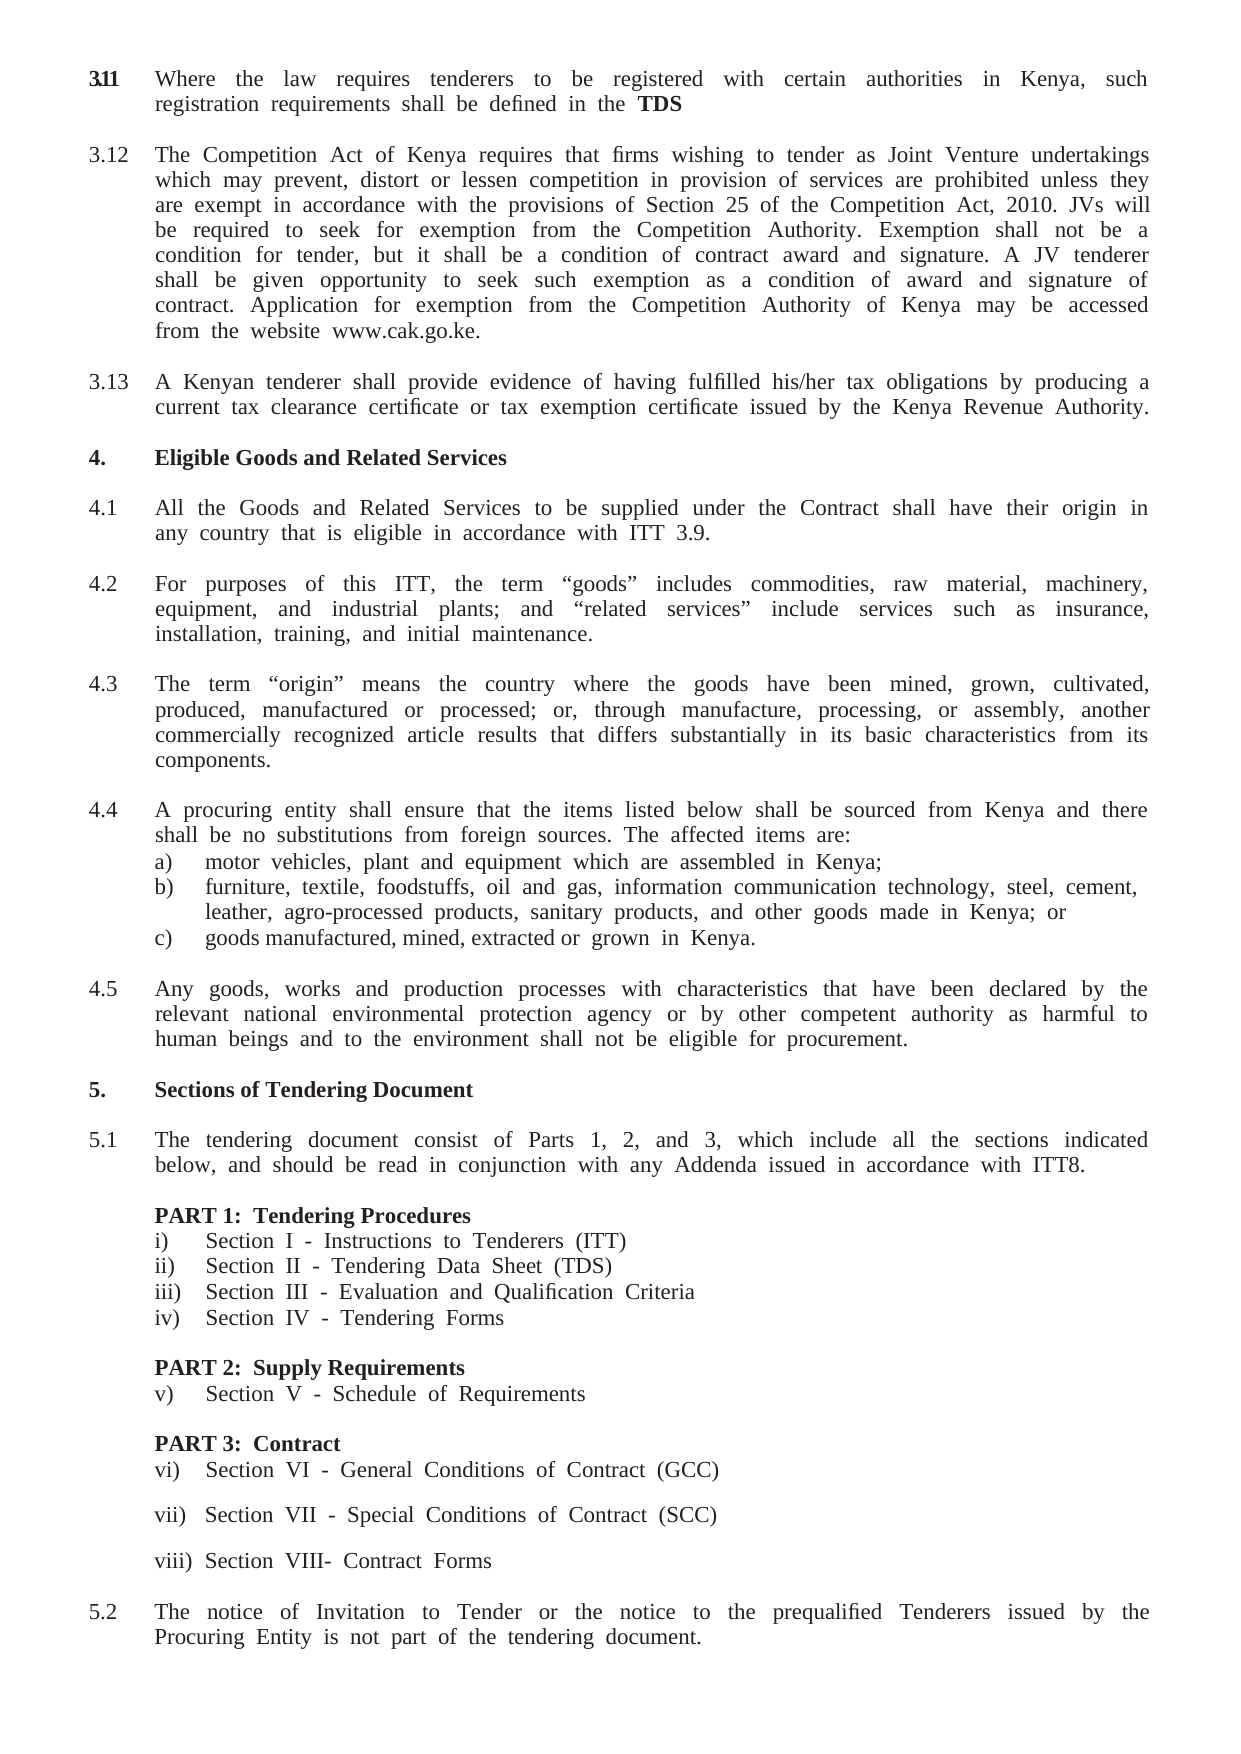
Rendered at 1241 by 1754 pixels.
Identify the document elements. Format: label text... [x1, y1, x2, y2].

list Section VI - General Conditions of Contract (GCC) [154, 1457, 1240, 1482]
list motor vehicles, plant and equipment which are assembled in Kenya; [154, 848, 1240, 874]
list All the Goods and Related Services to be supplied under the Contract shall have their origin in any country that is eligible in accordance with ITT 3.9. [89, 495, 1152, 546]
list Section I - Instructions to Tenderers (ITT) [154, 1228, 1240, 1254]
list A Kenyan tenderer shall provide evidence of having fulﬁlled his/her tax obligations by producing a current tax clearance certiﬁcate or tax exemption certiﬁcate issued by the Kenya Revenue Authority. [89, 369, 1152, 419]
list Section II - Tendering Data Sheet (TDS) [154, 1254, 1240, 1279]
list A procuring entity shall ensure that the items listed below shall be sourced from Kenya and there shall be no substitutions from foreign sources. The affected items are: [89, 798, 1152, 848]
list The Competition Act of Kenya requires that ﬁrms wishing to tender as Joint Venture undertakings which may prevent, distort or lessen competition in provision of services are prohibited unless they are exempt in accordance with the provisions of Section 25 of the Competition Act, 2010. JVs will be required to seek for exemption from the Competition Authority. Exemption shall not be a condition for tender, but it shall be a condition of contract award and signature. A JV tenderer shall be given opportunity to seek such exemption as a condition of award and signature of contract. Application for exemption from the Competition Authority of Kenya may be accessed from the website www.cak.go.ke. [89, 142, 1152, 343]
list The tendering document consist of Parts 1, 2, and 3, which include all the sections indicated below, and should be read in conjunction with any Addenda issued in accordance with ITT8. [89, 1128, 1152, 1178]
list Section VIII- Contract Forms [154, 1548, 1240, 1574]
subtitle PART 1: Tendering Procedures [154, 1202, 1240, 1228]
list Section III - Evaluation and Qualiﬁcation Criteria [154, 1279, 1240, 1304]
list furniture, textile, foodstuffs, oil and gas, information communication technology, steel, cement, leather, agro-processed products, sanitary products, and other goods made in Kenya; or [154, 874, 1152, 924]
list Section IV - Tendering Forms [154, 1304, 1240, 1330]
list Where the law requires tenderers to be registered with certain authorities in Kenya, such registration requirements shall be deﬁned in the TDS [89, 67, 1152, 117]
subtitle PART 2: Supply Requirements [154, 1355, 1240, 1381]
list For purposes of this ITT, the term “goods” includes commodities, raw material, machinery, equipment, and industrial plants; and “related services” include services such as insurance, installation, training, and initial maintenance. [89, 571, 1152, 646]
list Any goods, works and production processes with characteristics that have been declared by the relevant national environmental protection agency or by other competent authority as harmful to human beings and to the environment shall not be eligible for procurement. [89, 976, 1152, 1051]
list The term “origin” means the country where the goods have been mined, grown, cultivated, produced, manufactured or processed; or, through manufacture, processing, or assembly, another commercially recognized article results that differs substantially in its basic characteristics from its components. [89, 672, 1152, 772]
list The notice of Invitation to Tender or the notice to the prequaliﬁed Tenderers issued by the Procuring Entity is not part of the tendering document. [88, 1599, 1152, 1649]
subtitle Sections of Tendering Document [89, 1076, 1240, 1102]
subtitle Eligible Goods and Related Services [89, 444, 1240, 470]
list goods manufactured, mined, extracted or grown in Kenya. [154, 924, 1240, 951]
subtitle PART 3: Contract [154, 1431, 1240, 1457]
list Section VII - Special Conditions of Contract (SCC) [154, 1502, 1240, 1528]
list Section V - Schedule of Requirements [154, 1381, 1240, 1406]
